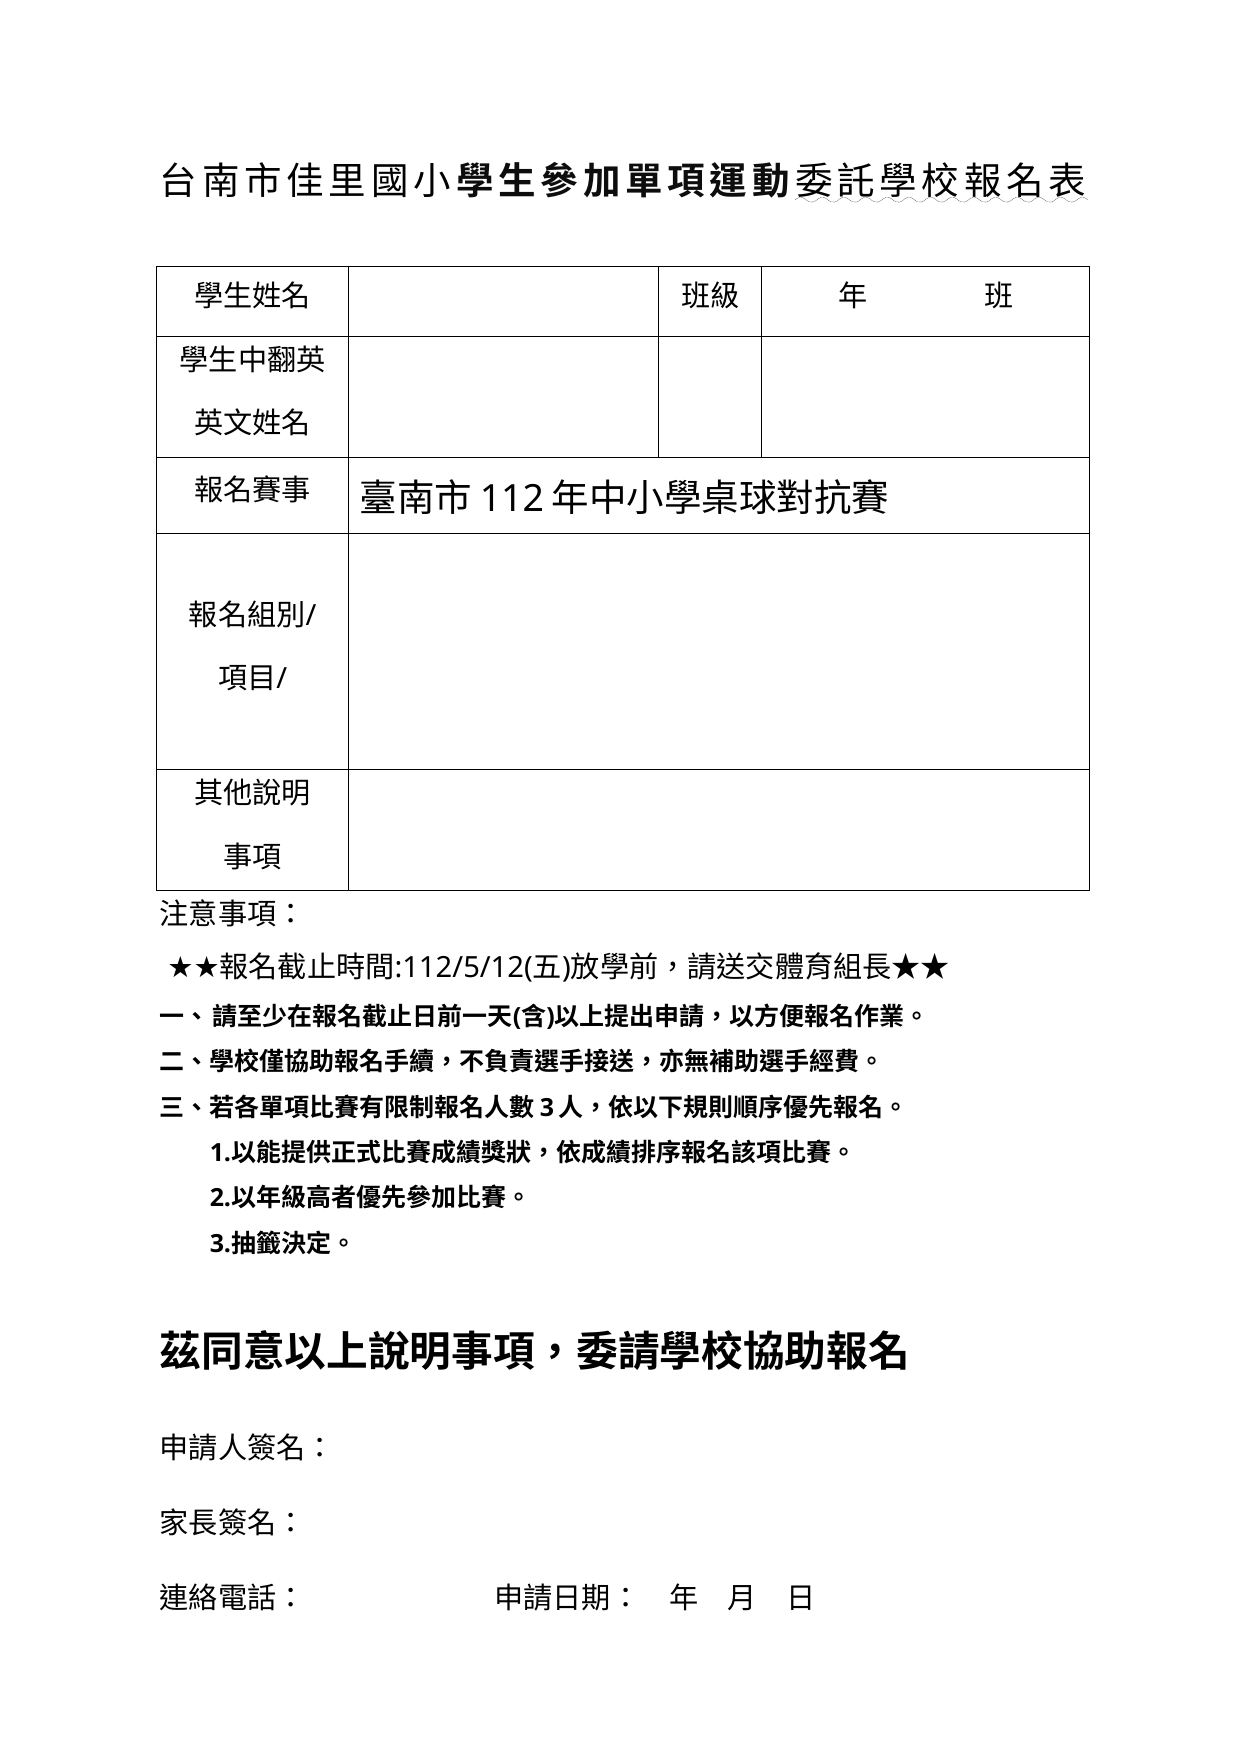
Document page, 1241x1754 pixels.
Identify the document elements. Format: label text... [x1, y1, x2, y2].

table_cell 學生中翻英英文姓名 [157, 337, 348, 457]
table_header 學生姓名 [157, 267, 348, 336]
table_cell [762, 337, 1089, 457]
table_cell 報名賽事 [157, 458, 348, 533]
text 二、學校僅協助報名手續，不負責選手接送，亦無補助選手經費。 [159, 1042, 1087, 1078]
table_cell [349, 534, 1089, 769]
text 茲同意以上說明事項，委請學校協助報名 [159, 1318, 1087, 1378]
text ★★報名截止時間:112/5/12(五)放學前，請送交體育組長★★ [159, 943, 1087, 986]
table_cell 臺南市112年中小學桌球對抗賽 [349, 458, 1089, 533]
text 注意事項： [159, 891, 1087, 933]
table_cell [349, 770, 1089, 890]
text 連絡電話： 申請日期： 年 月 日 [159, 1558, 1087, 1633]
text 2.以年級高者優先參加比賽。 [159, 1178, 1087, 1214]
table_header [349, 267, 658, 336]
text 三、若各單項比賽有限制報名人數3人，依以下規則順序優先報名。 [159, 1087, 1087, 1123]
text 台南市佳里國小學生參加單項運動委託學校報名表 [159, 151, 1087, 205]
list 請至少在報名截止日前一天(含)以上提出申請，以方便報名作業。 [159, 996, 1087, 1033]
text 家長簽名： [159, 1483, 1087, 1558]
table_cell [659, 337, 761, 457]
table_header 年 班 [762, 267, 1089, 336]
table_cell 其他說明 事項 [157, 770, 348, 890]
table_header 班級 [659, 267, 761, 336]
text 3.抽籤決定。 [159, 1223, 1087, 1259]
table_cell 報名組別/ 項目/ [157, 534, 348, 769]
text 申請人簽名： [159, 1408, 1087, 1483]
text 1.以能提供正式比賽成績獎狀，依成績排序報名該項比賽。 [159, 1132, 1087, 1169]
table_cell [349, 337, 658, 457]
